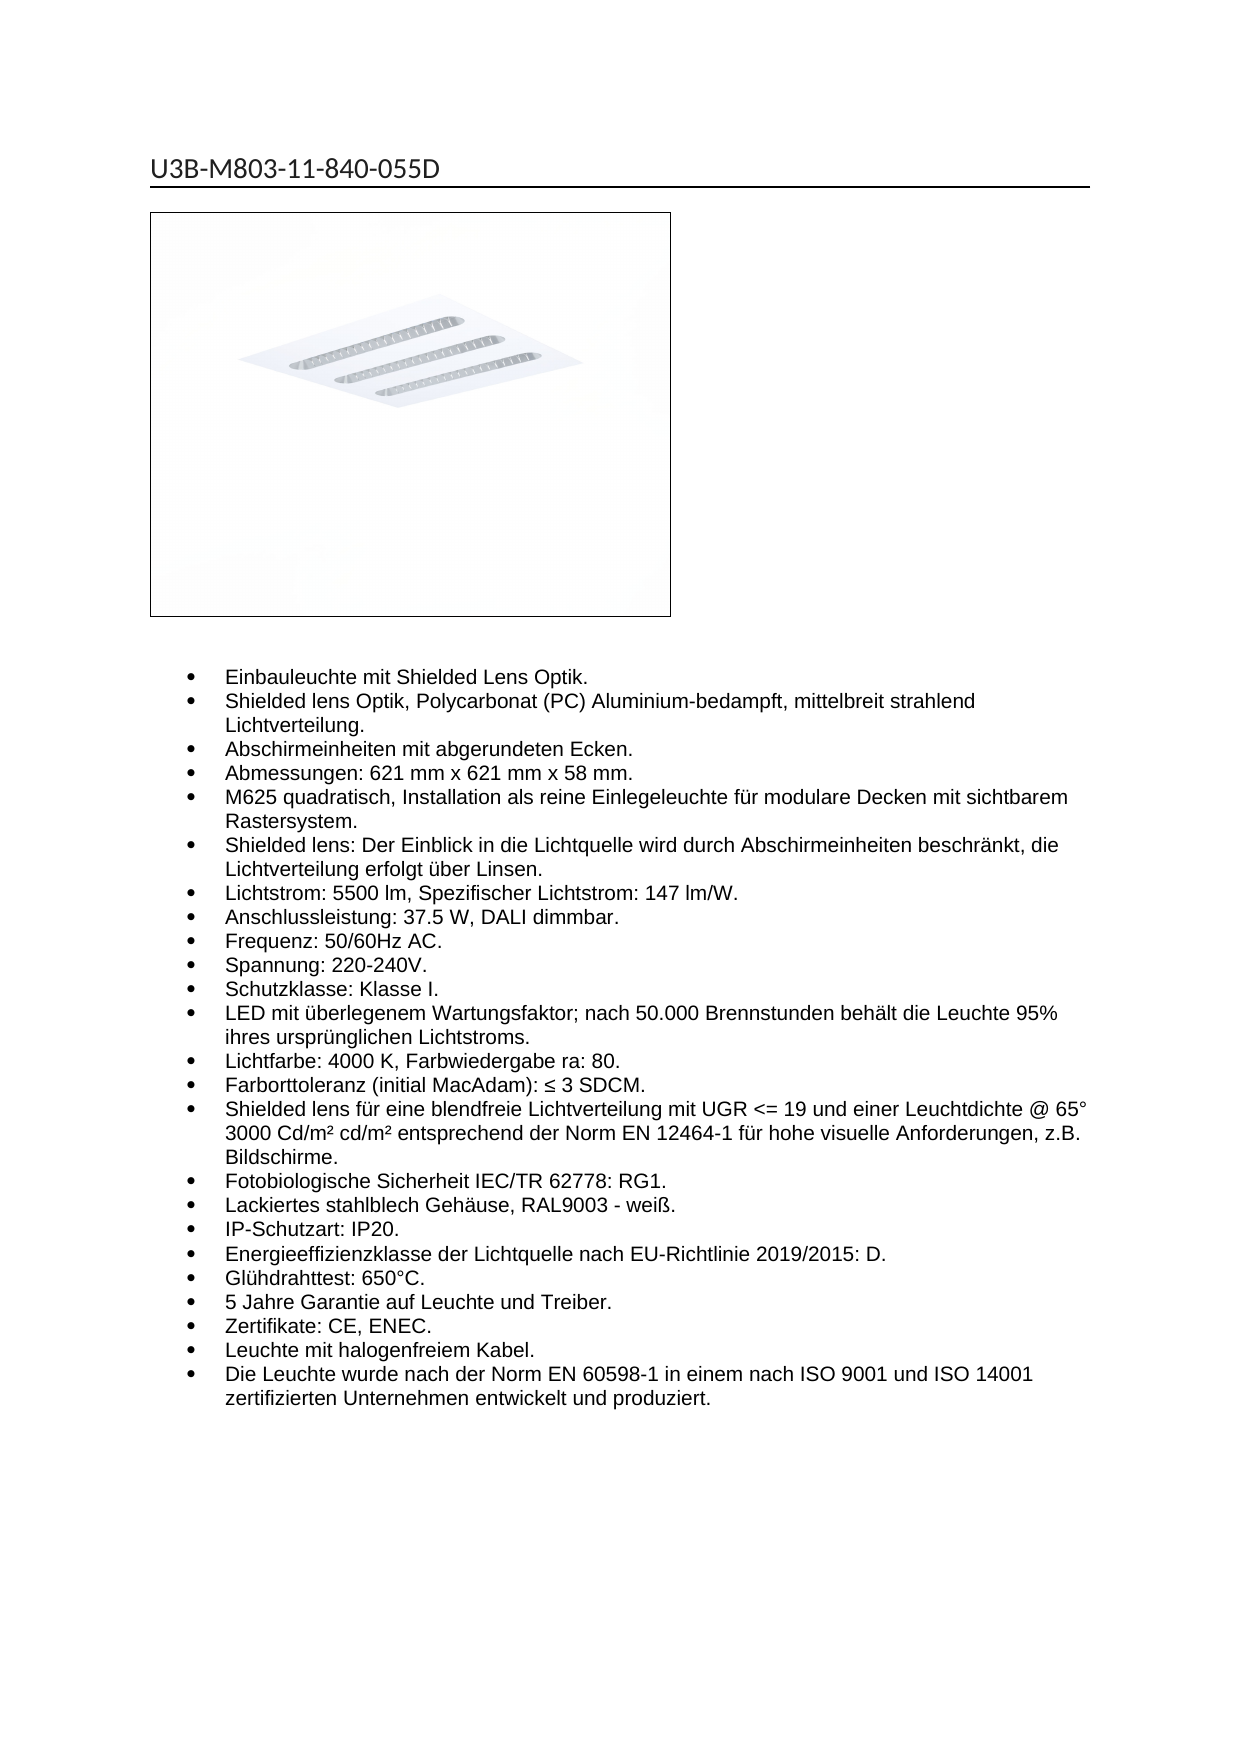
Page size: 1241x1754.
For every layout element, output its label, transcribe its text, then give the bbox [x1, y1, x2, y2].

list M625 quadratisch, Installation als reine Einlegeleuchte für modulare Decken mit sichtbarem Rastersystem. [187, 785, 1090, 833]
list Lichtstrom: 5500 lm, Spezifischer Lichtstrom: 147 lm/W. [187, 881, 1090, 905]
list Die Leuchte wurde nach der Norm EN 60598-1 in einem nach ISO 9001 und ISO 14001 zertifizierten Unternehmen entwickelt und produziert. [187, 1362, 1090, 1410]
list Spannung: 220-240V. [187, 953, 1090, 977]
list Shielded lens für eine blendfreie Lichtverteilung mit UGR <= 19 und einer Leuchtdichte @ 65° 3000 Cd/m² cd/m² entsprechend der Norm EN 12464-1 für hohe visuelle Anforderungen, z.B. Bildschirme. [187, 1097, 1090, 1169]
list LED mit überlegenem Wartungsfaktor; nach 50.000 Brennstunden behält die Leuchte 95% ihres ursprünglichen Lichtstroms. [187, 1001, 1090, 1049]
list Schutzklasse: Klasse I. [187, 977, 1090, 1001]
list Glühdrahttest: 650°C. [187, 1265, 1090, 1289]
list Lichtfarbe: 4000 K, Farbwiedergabe ra: 80. [187, 1049, 1090, 1073]
list Abschirmeinheiten mit abgerundeten Ecken. [187, 737, 1090, 761]
list Anschlussleistung: 37.5 W, DALI dimmbar. [187, 905, 1090, 929]
list Abmessungen: 621 mm x 621 mm x 58 mm. [187, 761, 1090, 785]
list Shielded lens Optik, Polycarbonat (PC) Aluminium-bedampft, mittelbreit strahlend Lichtverteilung. [187, 688, 1090, 737]
list Leuchte mit halogenfreiem Kabel. [187, 1338, 1090, 1362]
list Lackiertes stahlblech Gehäuse, RAL9003 - weiß. [187, 1193, 1090, 1217]
text U3B-M803-11-840-055D [150, 150, 1090, 186]
list Energieeffizienzklasse der Lichtquelle nach EU-Richtlinie 2019/2015: D. [187, 1241, 1090, 1265]
list Zertifikate: CE, ENEC. [187, 1313, 1090, 1338]
list Fotobiologische Sicherheit IEC/TR 62778: RG1. [187, 1169, 1090, 1193]
picture [151, 213, 670, 616]
list Farborttoleranz (initial MacAdam): ≤ 3 SDCM. [187, 1073, 1090, 1097]
list Einbauleuchte mit Shielded Lens Optik. [187, 664, 1090, 688]
list Shielded lens: Der Einblick in die Lichtquelle wird durch Abschirmeinheiten beschränkt, die Lichtverteilung erfolgt über Linsen. [187, 833, 1090, 881]
list IP-Schutzart: IP20. [187, 1217, 1090, 1241]
list Frequenz: 50/60Hz AC. [187, 929, 1090, 953]
list 5 Jahre Garantie auf Leuchte und Treiber. [187, 1289, 1090, 1313]
